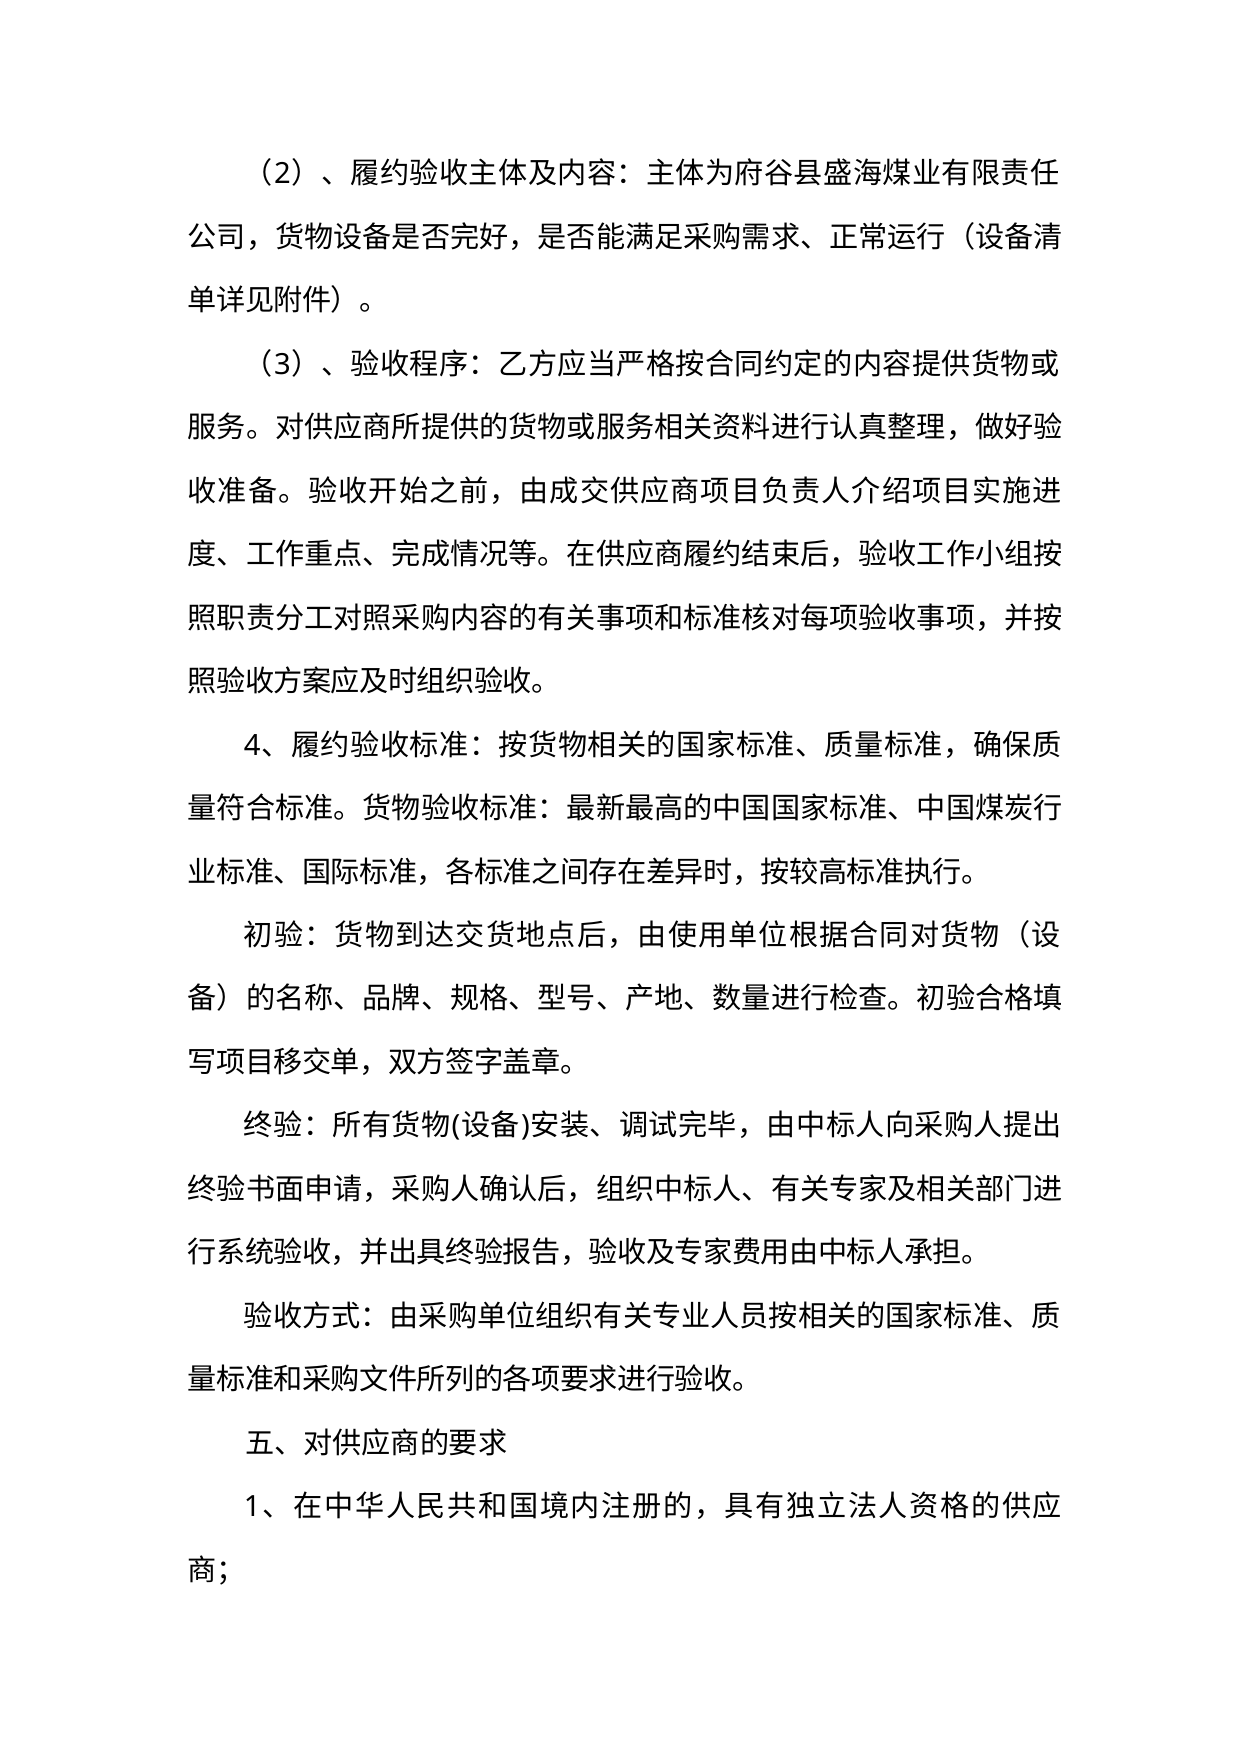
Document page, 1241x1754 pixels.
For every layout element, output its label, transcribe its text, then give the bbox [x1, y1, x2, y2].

text 终验：所有货物(设备)安装、调试完毕，由中标人向采购人提出终验书面申请，采购人确认后，组织中标人、有关专家及相关部门进行系统验收，并出具终验报告，验收及专家费用由中标人承担。 [187, 1102, 1062, 1271]
text 初验：货物到达交货地点后，由使用单位根据合同对货物（设备）的名称、品牌、规格、型号、产地、数量进行检查。初验合格填写项目移交单，双方签字盖章。 [187, 912, 1062, 1081]
text （3）、验收程序：乙方应当严格按合同约定的内容提供货物或服务。对供应商所提供的货物或服务相关资料进行认真整理，做好验收准备。验收开始之前，由成交供应商项目负责人介绍项目实施进度、工作重点、完成情况等。在供应商履约结束后，验收工作小组按照职责分工对照采购内容的有关事项和标准核对每项验收事项，并按照验收方案应及时组织验收。 [187, 340, 1062, 700]
text 五、对供应商的要求 [187, 1419, 1062, 1461]
text 4、履约验收标准：按货物相关的国家标准、质量标准，确保质量符合标准。货物验收标准：最新最高的中国国家标准、中国煤炭行业标准、国际标准，各标准之间存在差异时，按较高标准执行。 [187, 721, 1062, 890]
text 1、在中华人民共和国境内注册的，具有独立法人资格的供应商； [187, 1483, 1062, 1588]
text 验收方式：由采购单位组织有关专业人员按相关的国家标准、质量标准和采购文件所列的各项要求进行验收。 [187, 1292, 1062, 1398]
text （2）、履约验收主体及内容：主体为府谷县盛海煤业有限责任公司，货物设备是否完好，是否能满足采购需求、正常运行（设备清单详见附件）。 [187, 150, 1062, 319]
